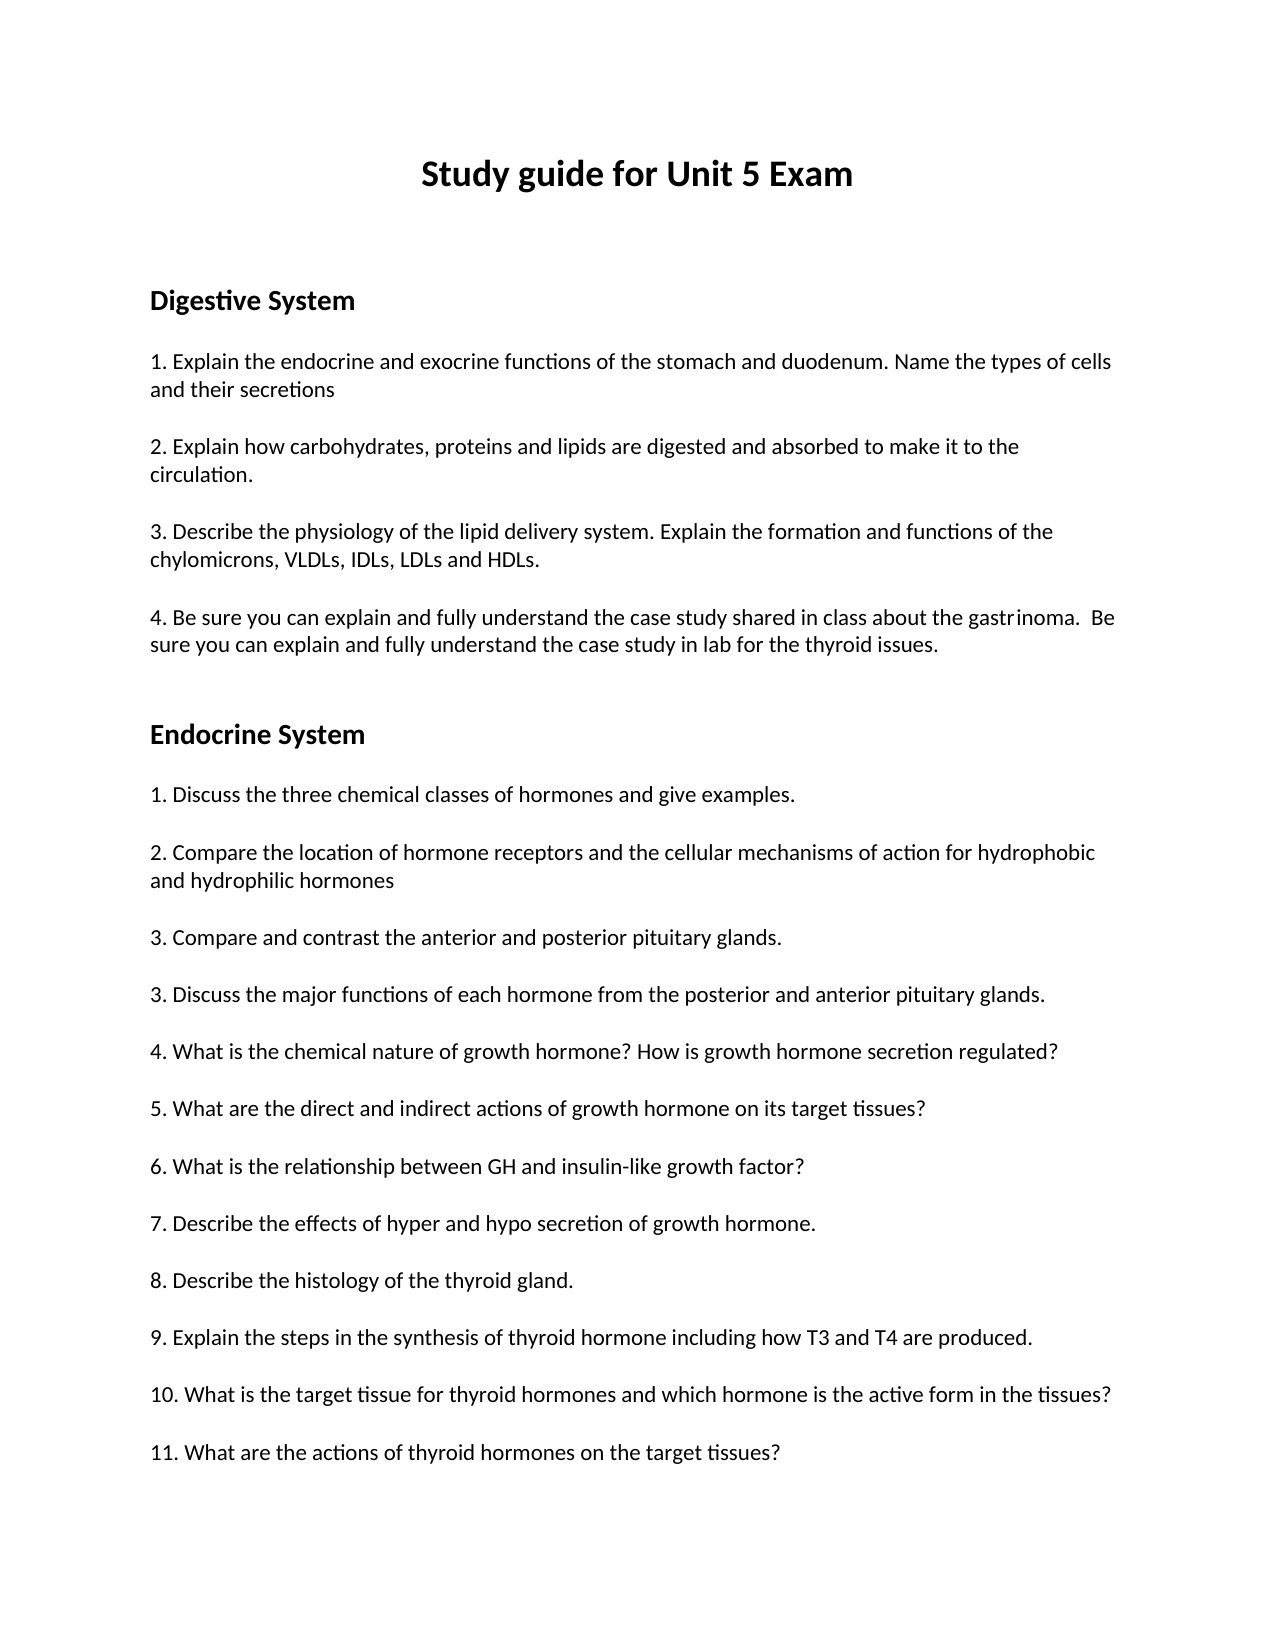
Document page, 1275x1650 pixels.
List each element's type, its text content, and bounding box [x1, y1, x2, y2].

text 7. Describe the effects of hyper and hypo secretion of growth hormone. [150, 1209, 1125, 1237]
text Endocrine System [150, 688, 1125, 751]
text 6. What is the relationship between GH and insulin-like growth factor? [150, 1152, 1125, 1180]
text 5. What are the direct and indirect actions of growth hormone on its target tissues? [150, 1094, 1125, 1123]
text 3. Compare and contrast the anterior and posterior pituitary glands. [150, 923, 1125, 951]
text 4. What is the chemical nature of growth hormone? How is growth hormone secretion regulated? [150, 1037, 1125, 1065]
text 8. Describe the histology of the thyroid gland. [150, 1266, 1125, 1294]
text 2. Explain how carbohydrates, proteins and lipids are digested and absorbed to make it to the circulation. [150, 432, 1125, 488]
text 2. Compare the location of hormone receptors and the cellular mechanisms of action for hydrophobic and hydrophilic hormones [150, 838, 1125, 894]
text 4. Be sure you can explain and fully understand the case study shared in class about the gastrinoma. Be sure you can explain and fully understand the case study in lab for the thyroid issues. [150, 603, 1125, 659]
text 1. Discuss the three chemical classes of hormones and give examples. [150, 781, 1125, 809]
text Digestive System [150, 282, 1125, 318]
text Study guide for Unit 5 Exam [150, 150, 1125, 196]
text 3. Discuss the major functions of each hormone from the posterior and anterior pituitary glands. [150, 980, 1125, 1008]
text 10. What is the target tissue for thyroid hormones and which hormone is the active form in the tissues? [150, 1381, 1125, 1408]
text 11. What are the actions of thyroid hormones on the target tissues? [150, 1438, 1125, 1466]
text 9. Explain the steps in the synthesis of thyroid hormone including how T3 and T4 are produced. [150, 1323, 1125, 1351]
text 3. Describe the physiology of the lipid delivery system. Explain the formation and functions of the chylomicrons, VLDLs, IDLs, LDLs and HDLs. [150, 517, 1125, 573]
text 1. Explain the endocrine and exocrine functions of the stomach and duodenum. Name the types of cells and their secretions [150, 347, 1125, 403]
